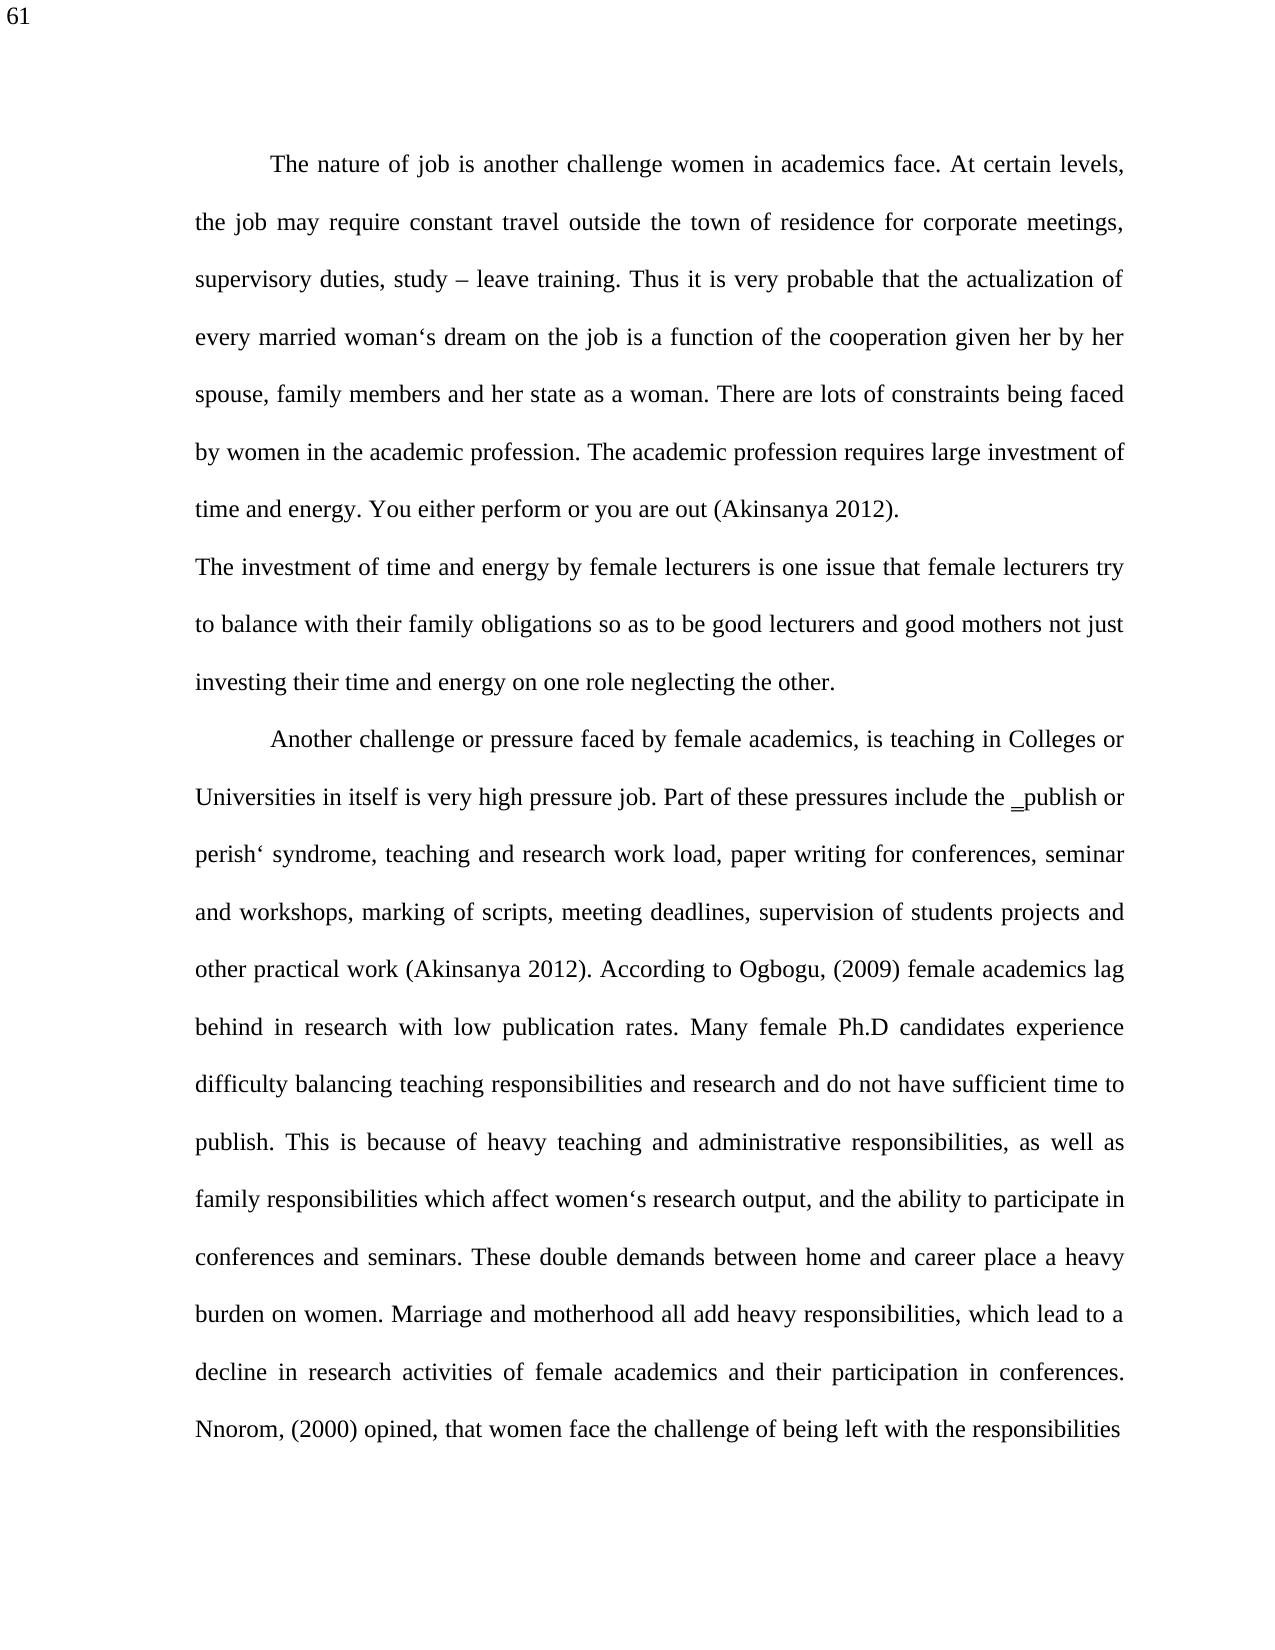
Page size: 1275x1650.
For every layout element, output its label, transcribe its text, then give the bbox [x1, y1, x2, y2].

text The nature of job is another challenge women in academics face. At certain levels, the job may require constant travel outside the town of residence for corporate meetings, supervisory duties, study – leave training. Thus it is very probable that the actualization of every married woman‘s dream on the job is a function of the cooperation given her by her spouse, family members and her state as a woman. There are lots of constraints being faced by women in the academic profession. The academic profession requires large investment of time and energy. You either perform or you are out (Akinsanya 2012). [195, 149, 1125, 523]
text The investment of time and energy by female lecturers is one issue that female lecturers try to balance with their family obligations so as to be good lecturers and good mothers not just investing their time and energy on one role neglecting the other. [195, 552, 1125, 696]
text Another challenge or pressure faced by female academics, is teaching in Colleges or Universities in itself is very high pressure job. Part of these pressures include the ‗publish or perish‘ syndrome, teaching and research work load, paper writing for conferences, seminar and workshops, marking of scripts, meeting deadlines, supervision of students projects and other practical work (Akinsanya 2012). According to Ogbogu, (2009) female academics lag behind in research with low publication rates. Many female Ph.D candidates experience difficulty balancing teaching responsibilities and research and do not have sufficient time to publish. This is because of heavy teaching and administrative responsibilities, as well as family responsibilities which affect women‘s research output, and the ability to participate in conferences and seminars. These double demands between home and career place a heavy burden on women. Marriage and motherhood all add heavy responsibilities, which lead to a decline in research activities of female academics and their participation in conferences. Nnorom, (2000) opined, that women face the challenge of being left with the responsibilities [195, 724, 1125, 1443]
